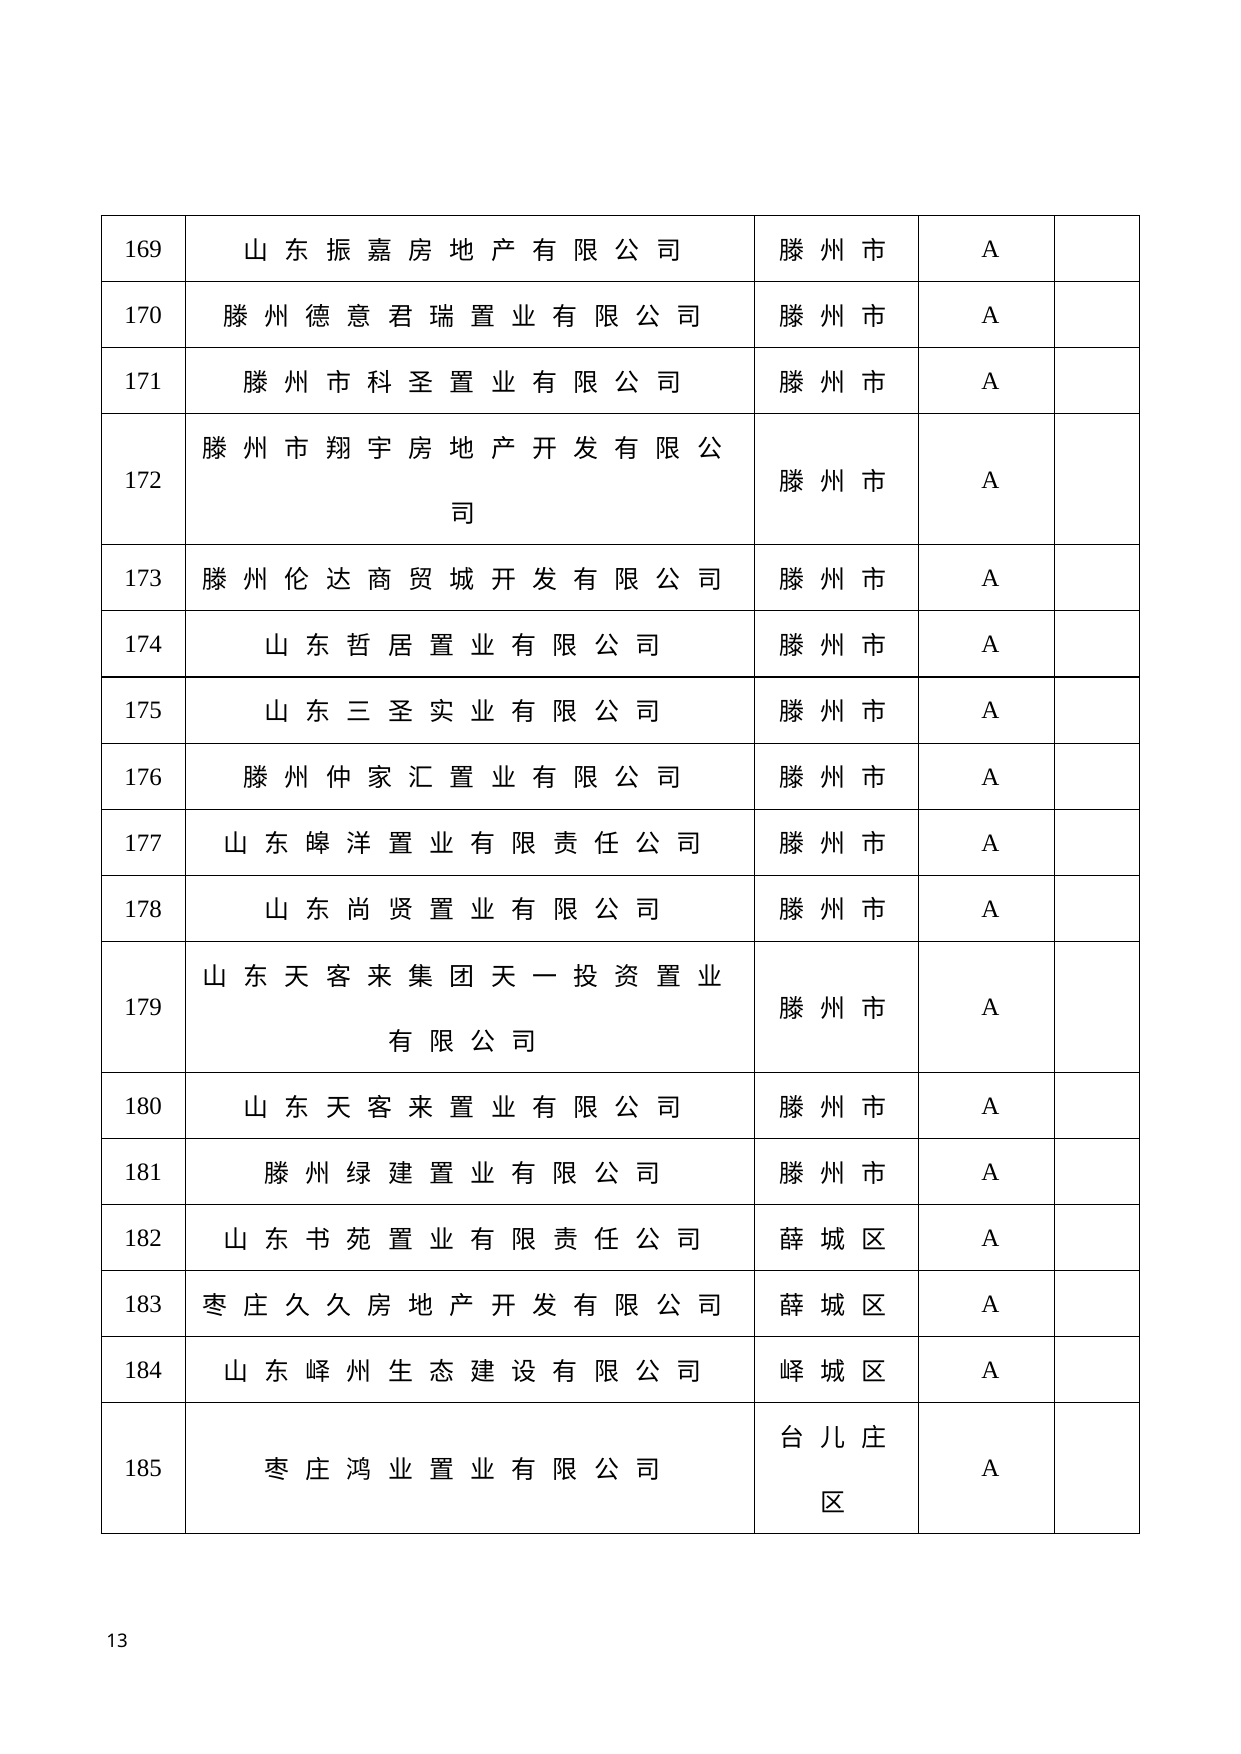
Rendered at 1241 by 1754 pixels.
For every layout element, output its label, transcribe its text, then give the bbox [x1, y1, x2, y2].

table_cell 滕州市 [755, 942, 918, 1072]
table_cell 滕州德意君瑞置业有限公司 [186, 282, 754, 347]
table_cell 滕州市 [755, 876, 918, 941]
table_cell 山东皞洋置业有限责任公司 [186, 810, 754, 874]
table_cell A [919, 348, 1054, 413]
table_cell A [919, 545, 1054, 610]
table_cell 滕州市 [755, 1073, 918, 1138]
table_cell 滕州市翔宇房地产开发有限公司 [186, 414, 754, 544]
table_cell [1055, 876, 1139, 941]
table_cell 滕州市 [755, 282, 918, 347]
table_cell 山东三圣实业有限公司 [186, 678, 754, 742]
table_cell 山东峄州生态建设有限公司 [186, 1337, 754, 1402]
table_cell 179 [102, 942, 185, 1072]
table_cell A [919, 942, 1054, 1072]
table_cell [1055, 611, 1139, 676]
table_cell [1055, 1073, 1139, 1138]
table_cell 台儿庄区 [755, 1403, 918, 1533]
table_cell [1055, 545, 1139, 610]
table_cell 滕州仲家汇置业有限公司 [186, 744, 754, 808]
table_cell 172 [102, 414, 185, 544]
table_cell [1055, 282, 1139, 347]
table_cell A [919, 678, 1054, 742]
table_cell A [919, 1073, 1054, 1138]
table_cell 滕州市 [755, 414, 918, 544]
table_cell 山东天客来置业有限公司 [186, 1073, 754, 1138]
table_cell 180 [102, 1073, 185, 1138]
table_cell A [919, 611, 1054, 676]
table_cell [1055, 348, 1139, 413]
table_cell 峄城区 [755, 1337, 918, 1402]
table_cell 山东振嘉房地产有限公司 [186, 216, 754, 281]
table_cell 薛城区 [755, 1205, 918, 1270]
table_cell 滕州伦达商贸城开发有限公司 [186, 545, 754, 610]
table_cell [1055, 414, 1139, 544]
table_cell 滕州市 [755, 348, 918, 413]
table_cell 170 [102, 282, 185, 347]
table_cell 178 [102, 876, 185, 941]
table_cell A [919, 282, 1054, 347]
table_cell [1055, 744, 1139, 808]
table_cell 182 [102, 1205, 185, 1270]
table_cell 山东书苑置业有限责任公司 [186, 1205, 754, 1270]
table_cell 山东天客来集团天一投资置业有限公司 [186, 942, 754, 1072]
table_cell 枣庄鸿业置业有限公司 [186, 1403, 754, 1533]
table_cell 177 [102, 810, 185, 874]
table_cell 185 [102, 1403, 185, 1533]
table_cell 薛城区 [755, 1271, 918, 1336]
table_cell A [919, 1205, 1054, 1270]
table_cell [1055, 1337, 1139, 1402]
table_cell 176 [102, 744, 185, 808]
table_cell A [919, 414, 1054, 544]
table_cell A [919, 876, 1054, 941]
table_cell A [919, 1337, 1054, 1402]
table_cell [1055, 678, 1139, 742]
table_cell [1055, 1139, 1139, 1204]
table_cell [1055, 1271, 1139, 1336]
table_cell A [919, 1403, 1054, 1533]
table_cell 184 [102, 1337, 185, 1402]
table_cell 枣庄久久房地产开发有限公司 [186, 1271, 754, 1336]
table_cell 183 [102, 1271, 185, 1336]
table_cell [1055, 1403, 1139, 1533]
table_cell 滕州市 [755, 1139, 918, 1204]
table_cell 171 [102, 348, 185, 413]
table_cell 滕州绿建置业有限公司 [186, 1139, 754, 1204]
table_cell 滕州市科圣置业有限公司 [186, 348, 754, 413]
table_cell 181 [102, 1139, 185, 1204]
table_cell 174 [102, 611, 185, 676]
table_cell [1055, 810, 1139, 874]
table_cell A [919, 744, 1054, 808]
table_cell 滕州市 [755, 810, 918, 874]
table_cell A [919, 1139, 1054, 1204]
table_cell 滕州市 [755, 611, 918, 676]
table_cell [1055, 942, 1139, 1072]
table_cell 滕州市 [755, 678, 918, 742]
table_cell A [919, 810, 1054, 874]
table_cell 山东尚贤置业有限公司 [186, 876, 754, 941]
table_cell 滕州市 [755, 216, 918, 281]
table_cell A [919, 216, 1054, 281]
table_cell 169 [102, 216, 185, 281]
table_cell A [919, 1271, 1054, 1336]
table_cell 175 [102, 678, 185, 742]
table_cell 山东哲居置业有限公司 [186, 611, 754, 676]
table_cell [1055, 216, 1139, 281]
table_cell 滕州市 [755, 545, 918, 610]
table_cell 173 [102, 545, 185, 610]
table_cell [1055, 1205, 1139, 1270]
table_cell 滕州市 [755, 744, 918, 808]
